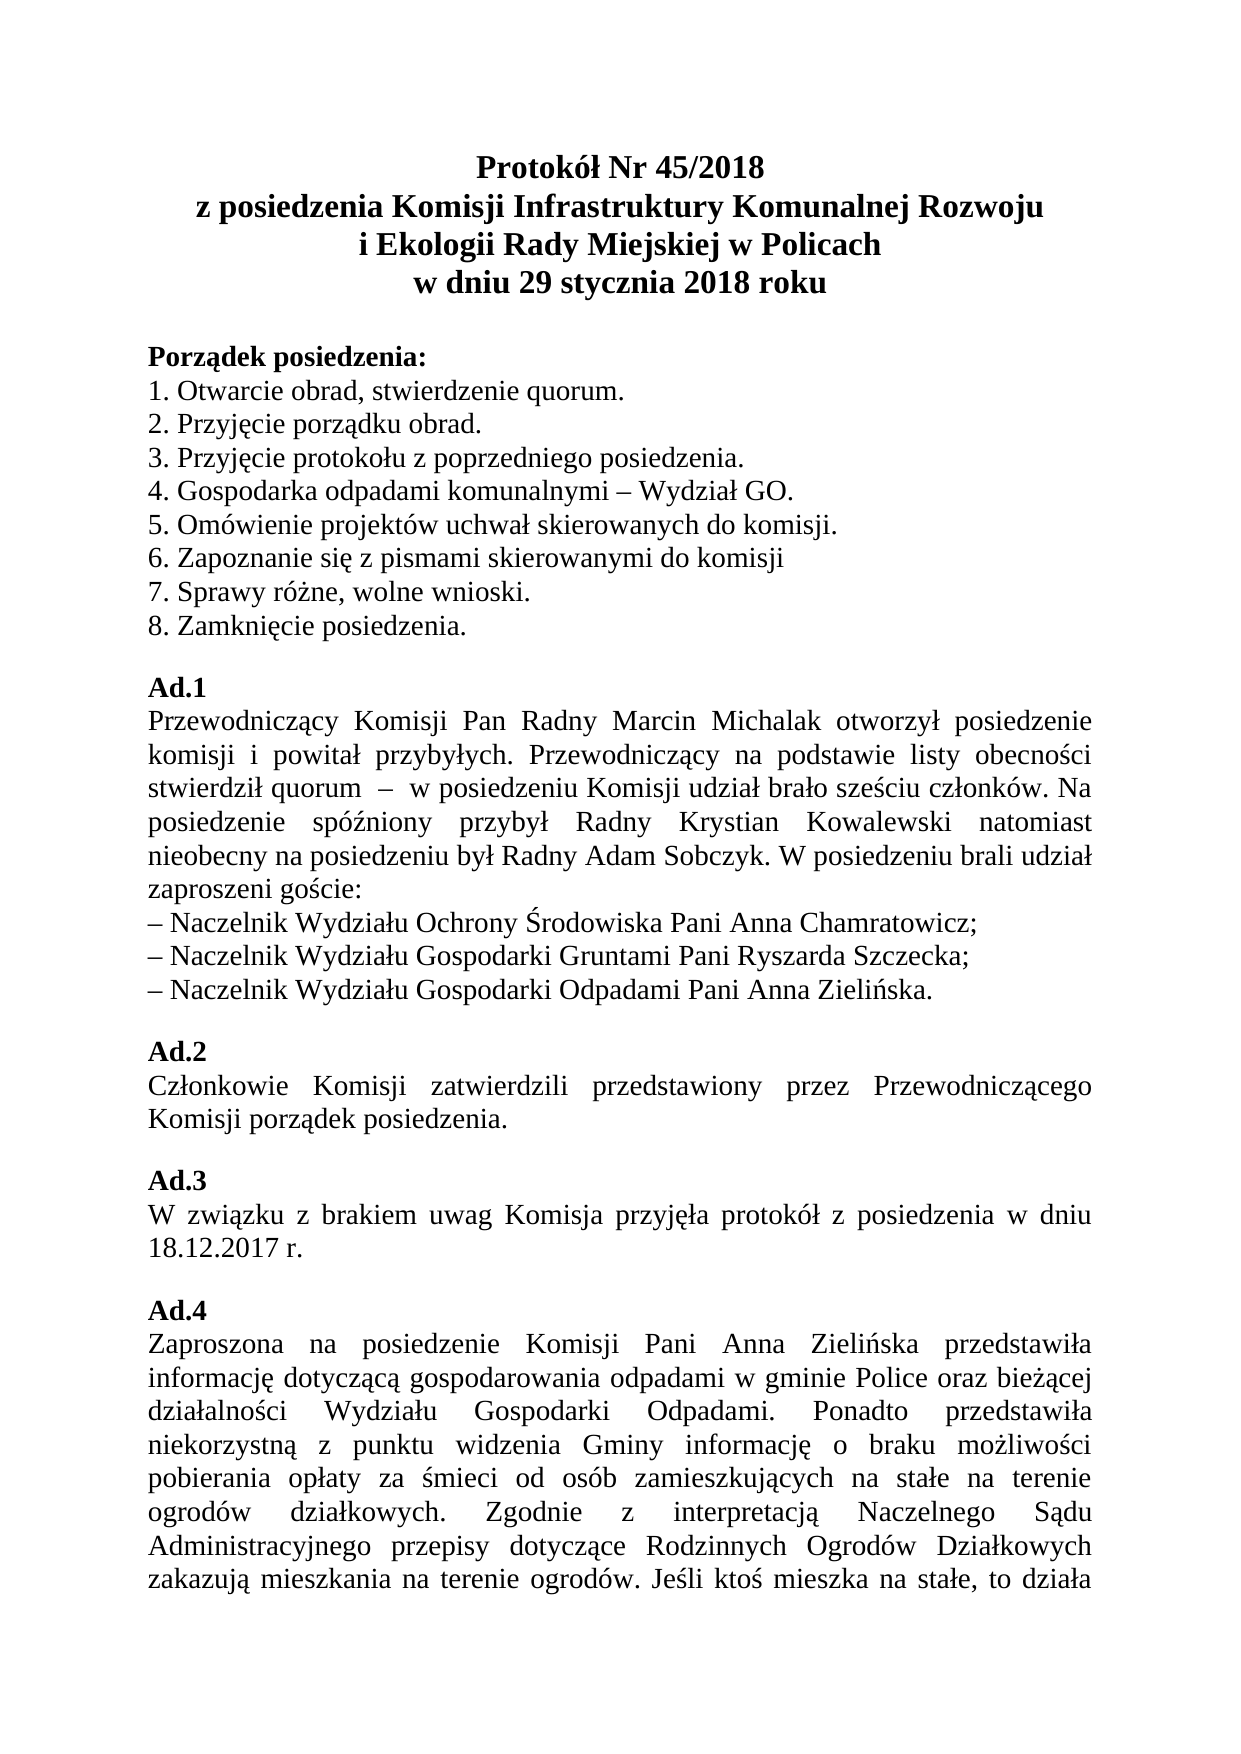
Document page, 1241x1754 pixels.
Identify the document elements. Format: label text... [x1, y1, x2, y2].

text 7. Sprawy różne, wolne wnioski. [148, 574, 1093, 608]
text Przewodniczący Komisji Pan Radny Marcin Michalak otworzył posiedzenie komisji i powitał przybyłych. Przewodniczący na podstawie listy obecności stwierdził quorum – w posiedzeniu Komisji udział brało sześciu członków. Na posiedzenie spóźniony przybył Radny Krystian Kowalewski natomiast nieobecny na posiedzeniu był Radny Adam Sobczyk. W posiedzeniu brali udział zaproszeni goście: [148, 703, 1093, 905]
text Ad.4 [148, 1293, 1093, 1326]
text Członkowie Komisji zatwierdzili przedstawiony przez Przewodniczącego Komisji porządek posiedzenia. [148, 1068, 1093, 1135]
text Ad.3 [148, 1163, 1093, 1197]
text 3. Przyjęcie protokołu z poprzedniego posiedzenia. [148, 440, 1093, 473]
text 5. Omówienie projektów uchwał skierowanych do komisji. [148, 507, 1093, 541]
text W związku z brakiem uwag Komisja przyjęła protokół z posiedzenia w dniu 18.12.2017 r. [148, 1197, 1093, 1264]
text 8. Zamknięcie posiedzenia. [148, 608, 1093, 641]
subtitle Ad.1 [148, 670, 1093, 703]
text z posiedzenia Komisji Infrastruktury Komunalnej Rozwoju i Ekologii Rady Miejskiej w Policach [148, 186, 1093, 263]
text – Naczelnik Wydziału Gospodarki Gruntami Pani Ryszarda Szczecka; [148, 938, 1093, 972]
text Porządek posiedzenia: [148, 339, 1093, 373]
text 2. Przyjęcie porządku obrad. [148, 406, 1093, 440]
text 4. Gospodarka odpadami komunalnymi – Wydział GO. [148, 473, 1093, 507]
text w dniu 29 stycznia 2018 roku [148, 263, 1093, 301]
text 1. Otwarcie obrad, stwierdzenie quorum. [148, 373, 1093, 406]
text – Naczelnik Wydziału Gospodarki Odpadami Pani Anna Zielińska. [148, 972, 1093, 1005]
text 6. Zapoznanie się z pismami skierowanymi do komisji [148, 541, 1093, 574]
title Protokół Nr 45/2018 [148, 148, 1093, 186]
text Ad.2 [148, 1034, 1093, 1068]
text – Naczelnik Wydziału Ochrony Środowiska Pani Anna Chamratowicz; [148, 905, 1093, 938]
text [148, 1326, 1093, 1595]
